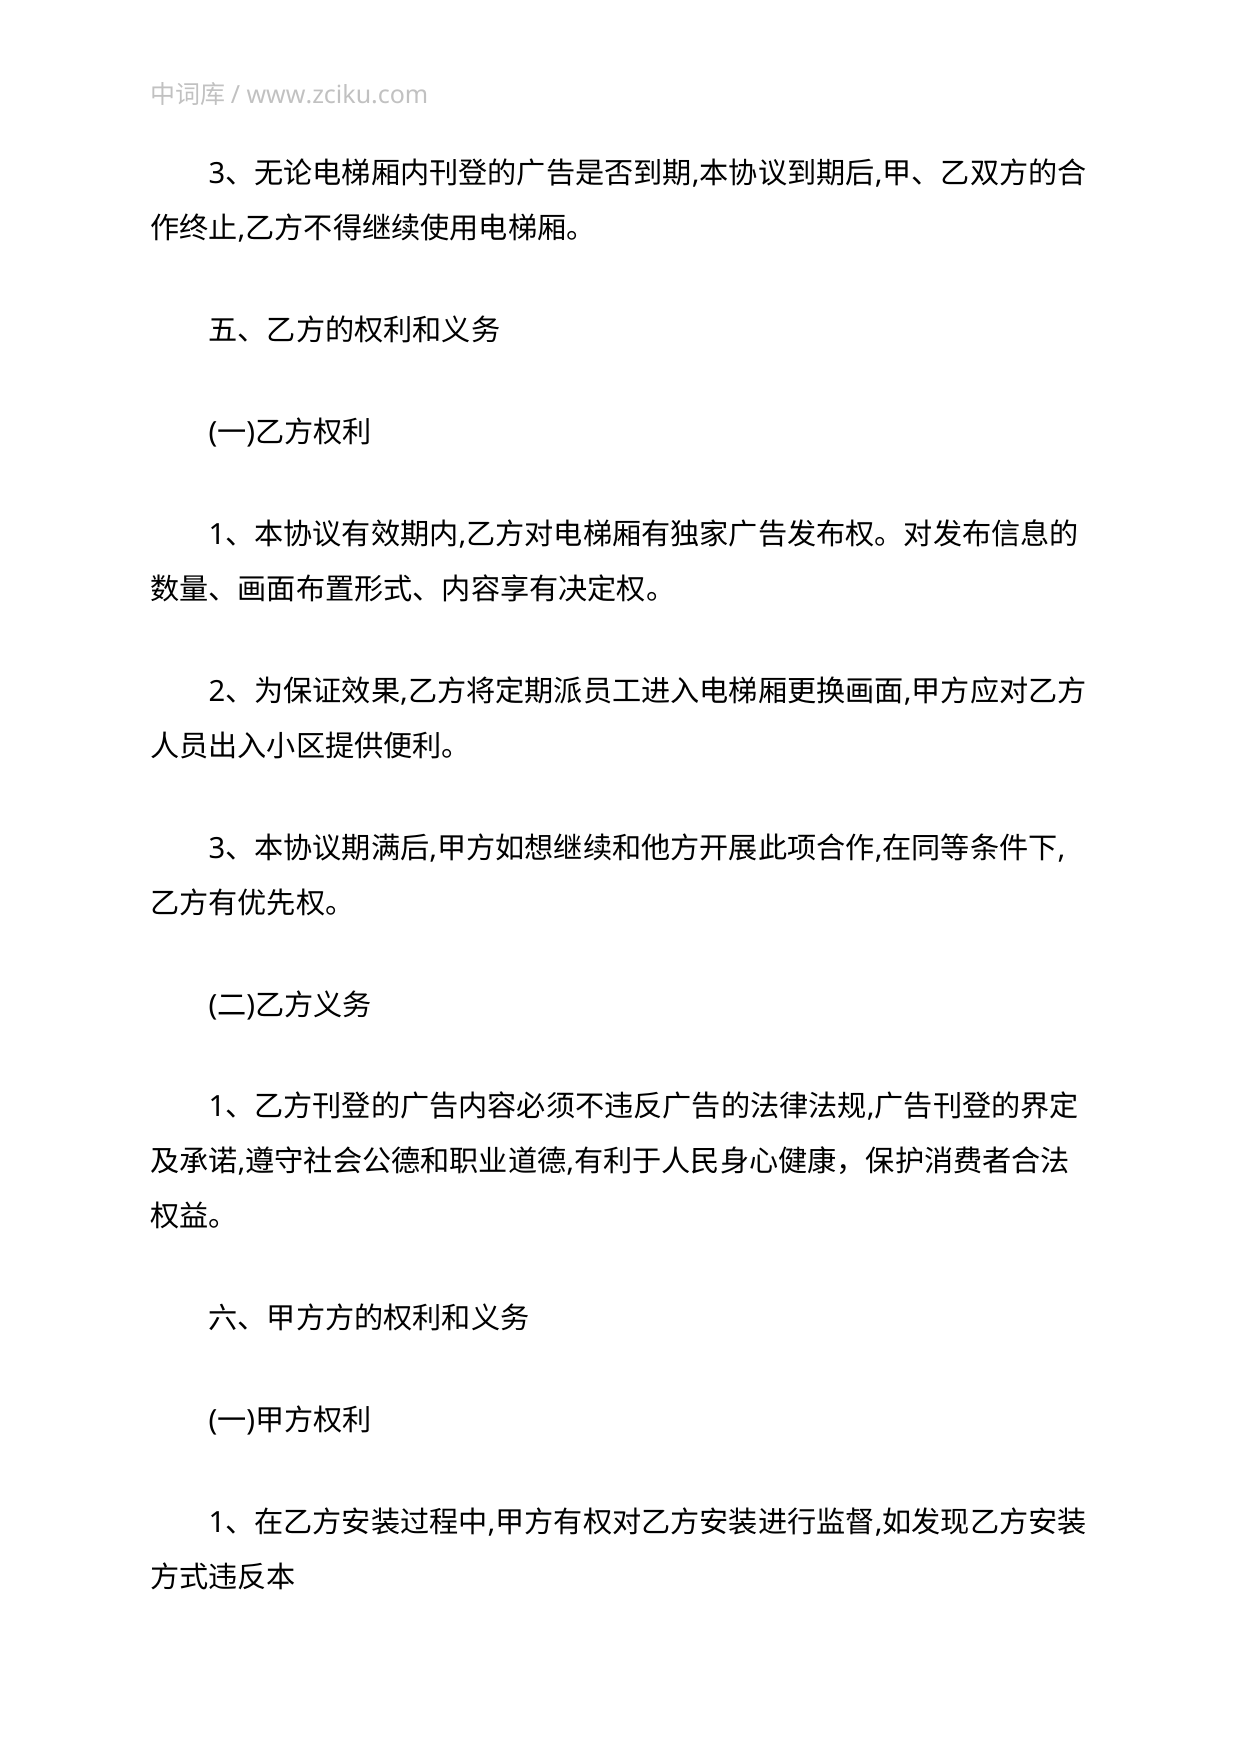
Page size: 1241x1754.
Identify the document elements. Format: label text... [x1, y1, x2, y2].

text (一)乙方权利 [150, 409, 1090, 451]
text 1、乙方刊登的广告内容必须不违反广告的法律法规,广告刊登的界定及承诺,遵守社会公德和职业道德,有利于人民身心健康，保护消费者合法权益。 [150, 1083, 1090, 1235]
text 2、为保证效果,乙方将定期派员工进入电梯厢更换画面,甲方应对乙方人员出入小区提供便利。 [150, 667, 1090, 765]
text 1、本协议有效期内,乙方对电梯厢有独家广告发布权。对发布信息的数量、画面布置形式、内容享有决定权。 [150, 511, 1090, 608]
text 五、乙方的权利和义务 [150, 307, 1090, 349]
text 六、甲方方的权利和义务 [150, 1295, 1090, 1337]
text 3、本协议期满后,甲方如想继续和他方开展此项合作,在同等条件下,乙方有优先权。 [150, 824, 1090, 922]
text 1、在乙方安装过程中,甲方有权对乙方安装进行监督,如发现乙方安装方式违反本 [150, 1498, 1090, 1596]
text 3、无论电梯厢内刊登的广告是否到期,本协议到期后,甲、乙双方的合作终止,乙方不得继续使用电梯厢。 [150, 150, 1090, 247]
text (一)甲方权利 [150, 1397, 1090, 1439]
text (二)乙方义务 [150, 981, 1090, 1023]
